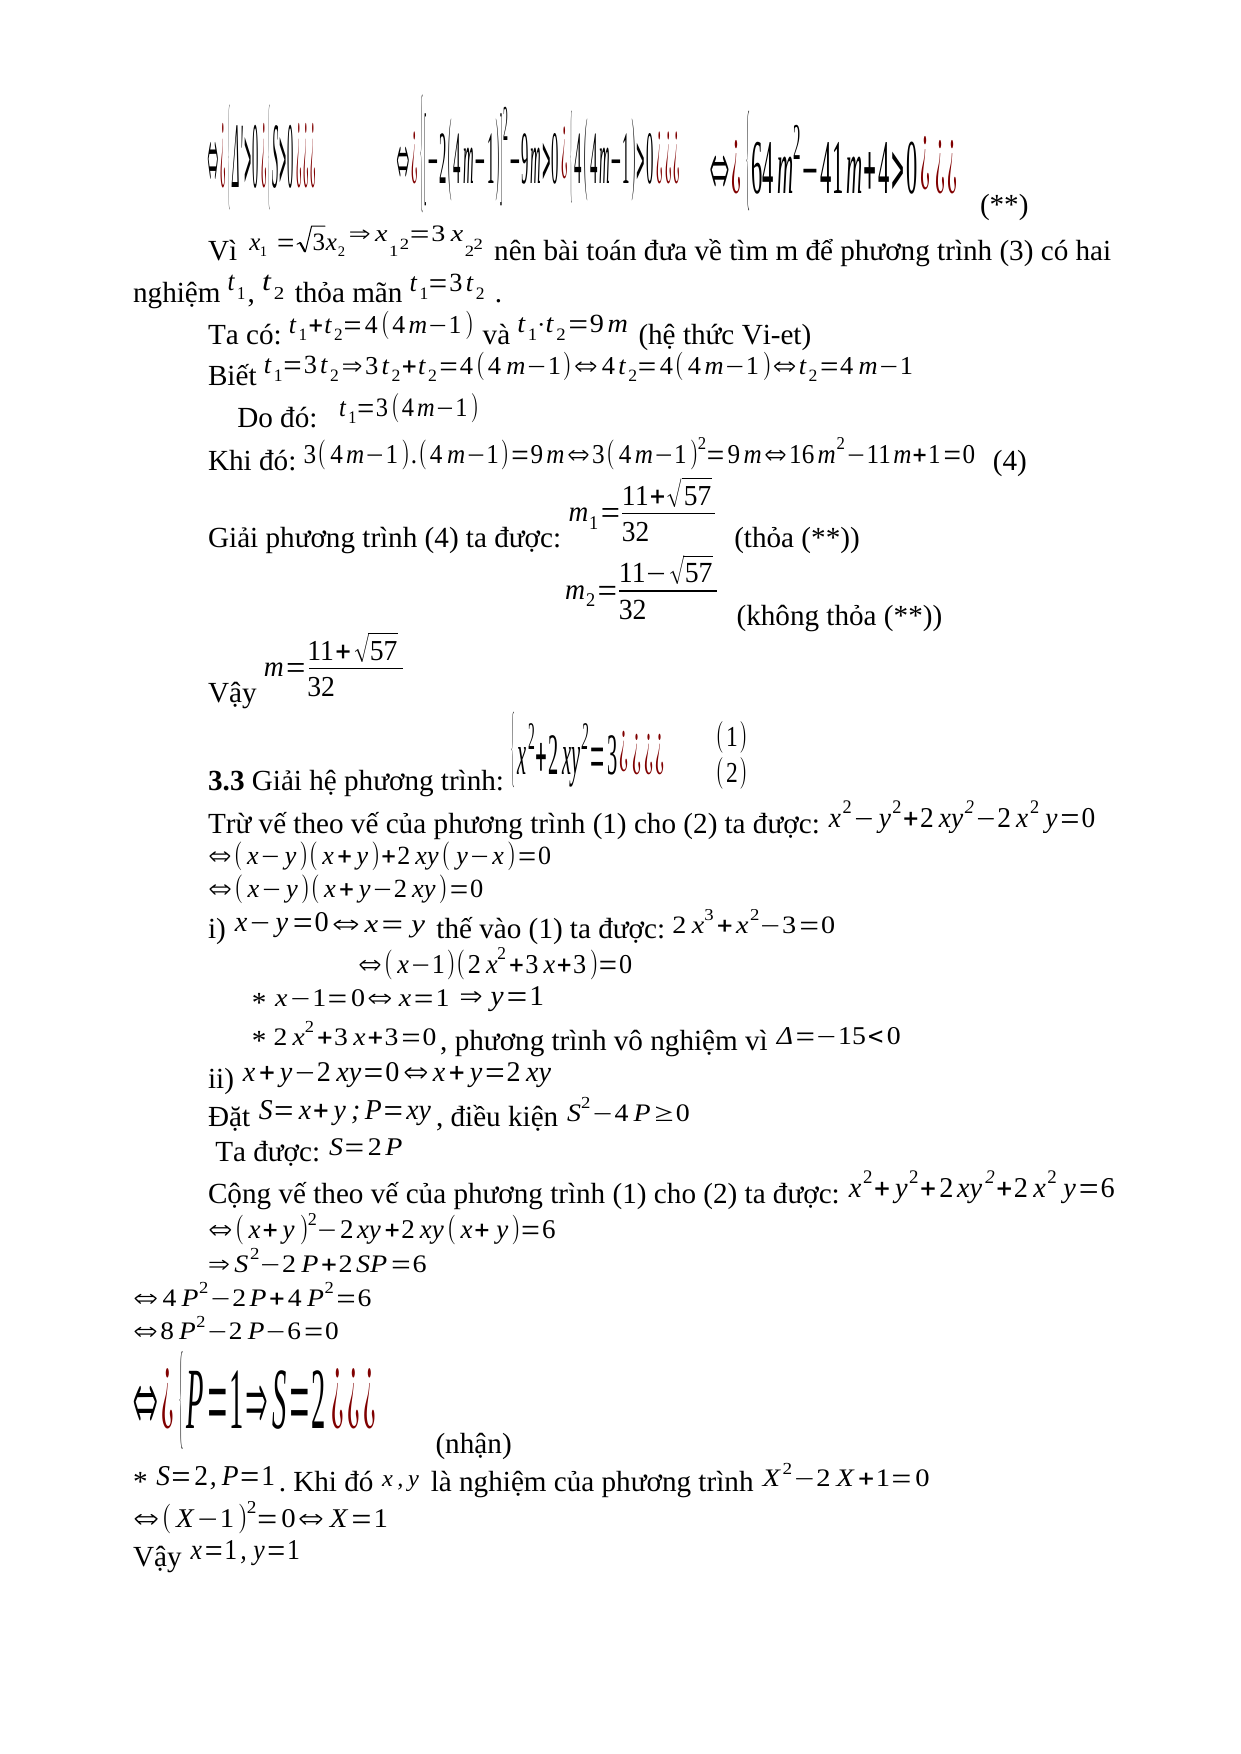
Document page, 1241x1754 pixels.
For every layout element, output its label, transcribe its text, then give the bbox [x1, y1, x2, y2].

text Ta có: và (hệ thức Vi-et) [133, 309, 1166, 350]
text Cộng vế theo vế của phương trình (1) cho (2) ta được: [133, 1167, 1166, 1210]
text (**) [133, 89, 1166, 221]
text Vì nên bài toán đưa về tìm m để phương trình (3) có hai nghiệm , thỏa mãn . [133, 221, 1166, 309]
text Giải phương trình (4) ta được: (thỏa (**)) [133, 476, 1166, 554]
text Biết [133, 350, 1166, 392]
text (không thỏa (**)) [133, 554, 1166, 631]
text Vậy [133, 1534, 1166, 1572]
text * , phương trình vô nghiệm vì [133, 1018, 1166, 1057]
text Trừ vế theo vế của phương trình (1) cho (2) ta được: [133, 797, 1166, 839]
text Khi đó: (4) [133, 434, 1166, 476]
text Ta được: [133, 1133, 1166, 1167]
text * . Khi đó là nghiệm của phương trình [133, 1460, 1166, 1498]
text Đặt , điều kiện [133, 1094, 1166, 1133]
text Do đó: [133, 392, 1166, 434]
text i) thế vào (1) ta được: [133, 906, 1166, 944]
text ii) [133, 1057, 1166, 1094]
text (nhận) [133, 1346, 1166, 1460]
text Vậy [133, 631, 1166, 708]
text 3.3 Giải hệ phương trình: [133, 708, 1166, 797]
text * [133, 981, 1166, 1018]
